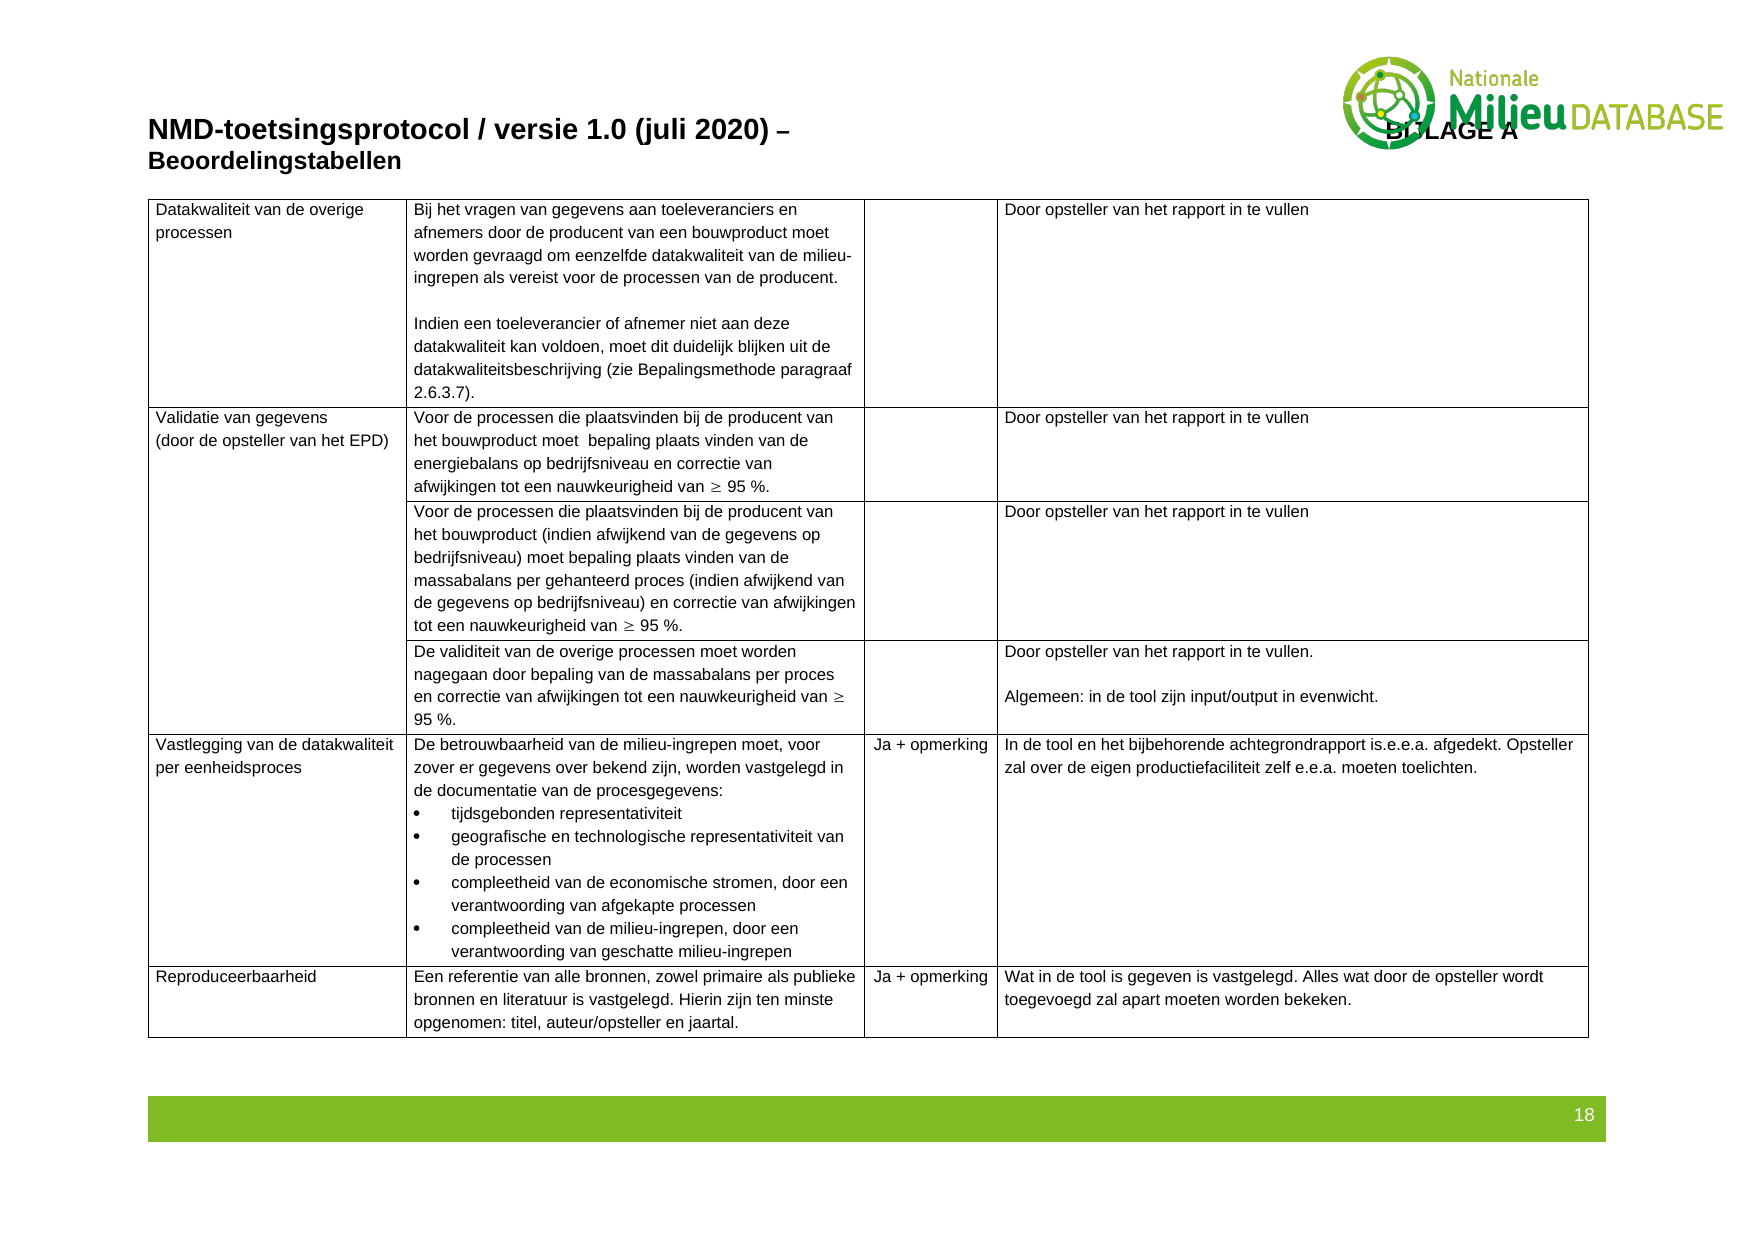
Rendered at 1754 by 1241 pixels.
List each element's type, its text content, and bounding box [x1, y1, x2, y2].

table_cell Wat in de tool is gegeven is vastgelegd. Alles wat door de opsteller wordt toegevoegd zal apart moeten worden bekeken. [998, 967, 1588, 1037]
table_cell Vastlegging van de datakwaliteit per eenheidsproces [149, 735, 406, 966]
table_cell Door opsteller van het rapport in te vullen [998, 502, 1588, 640]
table_cell Datakwaliteit van de overige processen [149, 200, 406, 407]
table_cell De betrouwbaarheid van de milieu-ingrepen moet, voor zover er gegevens over bekend zijn, worden vastgelegd in de documentatie van de procesgegevens: tijdsgebonden representativiteit geografische en technologische representativiteit van de processen compleetheid van de economische stromen, door een verantwoording van afgekapte processen compleetheid van de milieu-ingrepen, door een verantwoording van geschatte milieu-ingrepen [407, 735, 864, 966]
table_cell Door opsteller van het rapport in te vullen [998, 200, 1588, 407]
table_cell Door opsteller van het rapport in te vullen. Algemeen: in de tool zijn input/output in evenwicht. [998, 641, 1588, 734]
table_cell Ja + opmerking [865, 967, 997, 1037]
table_cell Validatie van gegevens (door de opsteller van het EPD) [149, 408, 406, 734]
table_cell Ja + opmerking [865, 735, 997, 966]
table_cell In de tool en het bijbehorende achtegrondrapport is.e.e.a. afgedekt. Opsteller zal over de eigen productiefaciliteit zelf e.e.a. moeten toelichten. [998, 735, 1588, 966]
table_cell [865, 408, 997, 501]
table_cell Reproduceerbaarheid [149, 967, 406, 1037]
table_cell Bij het vragen van gegevens aan toeleveranciers en afnemers door de producent van een bouwproduct moet worden gevraagd om eenzelfde datakwaliteit van de milieu-ingrepen als vereist voor de processen van de producent. Indien een toeleverancier of afnemer niet aan deze datakwaliteit kan voldoen, moet dit duidelijk blijken uit de datakwaliteitsbeschrijving (zie Bepalingsmethode paragraaf 2.6.3.7). [407, 200, 864, 407]
table_cell [865, 502, 997, 640]
table_cell [865, 641, 997, 734]
table_cell Voor de processen die plaatsvinden bij de producent van het bouwproduct moet bepaling plaats vinden van de energiebalans op bedrijfsniveau en correctie van afwijkingen tot een nauwkeurigheid van 95 %. [407, 408, 864, 501]
picture [1338, 53, 1728, 153]
table_cell Voor de processen die plaatsvinden bij de producent van het bouwproduct (indien afwijkend van de gegevens op bedrijfsniveau) moet bepaling plaats vinden van de massabalans per gehanteerd proces (indien afwijkend van de gegevens op bedrijfsniveau) en correctie van afwijkingen tot een nauwkeurigheid van 95 %. [407, 502, 864, 640]
table_cell De validiteit van de overige processen moet worden nagegaan door bepaling van de massabalans per proces en correctie van afwijkingen tot een nauwkeurigheid van 95 %. [407, 641, 864, 734]
table_cell Door opsteller van het rapport in te vullen [998, 408, 1588, 501]
table_cell Een referentie van alle bronnen, zowel primaire als publieke bronnen en literatuur is vastgelegd. Hierin zijn ten minste opgenomen: titel, auteur/opsteller en jaartal. [407, 967, 864, 1037]
table_cell [865, 200, 997, 407]
